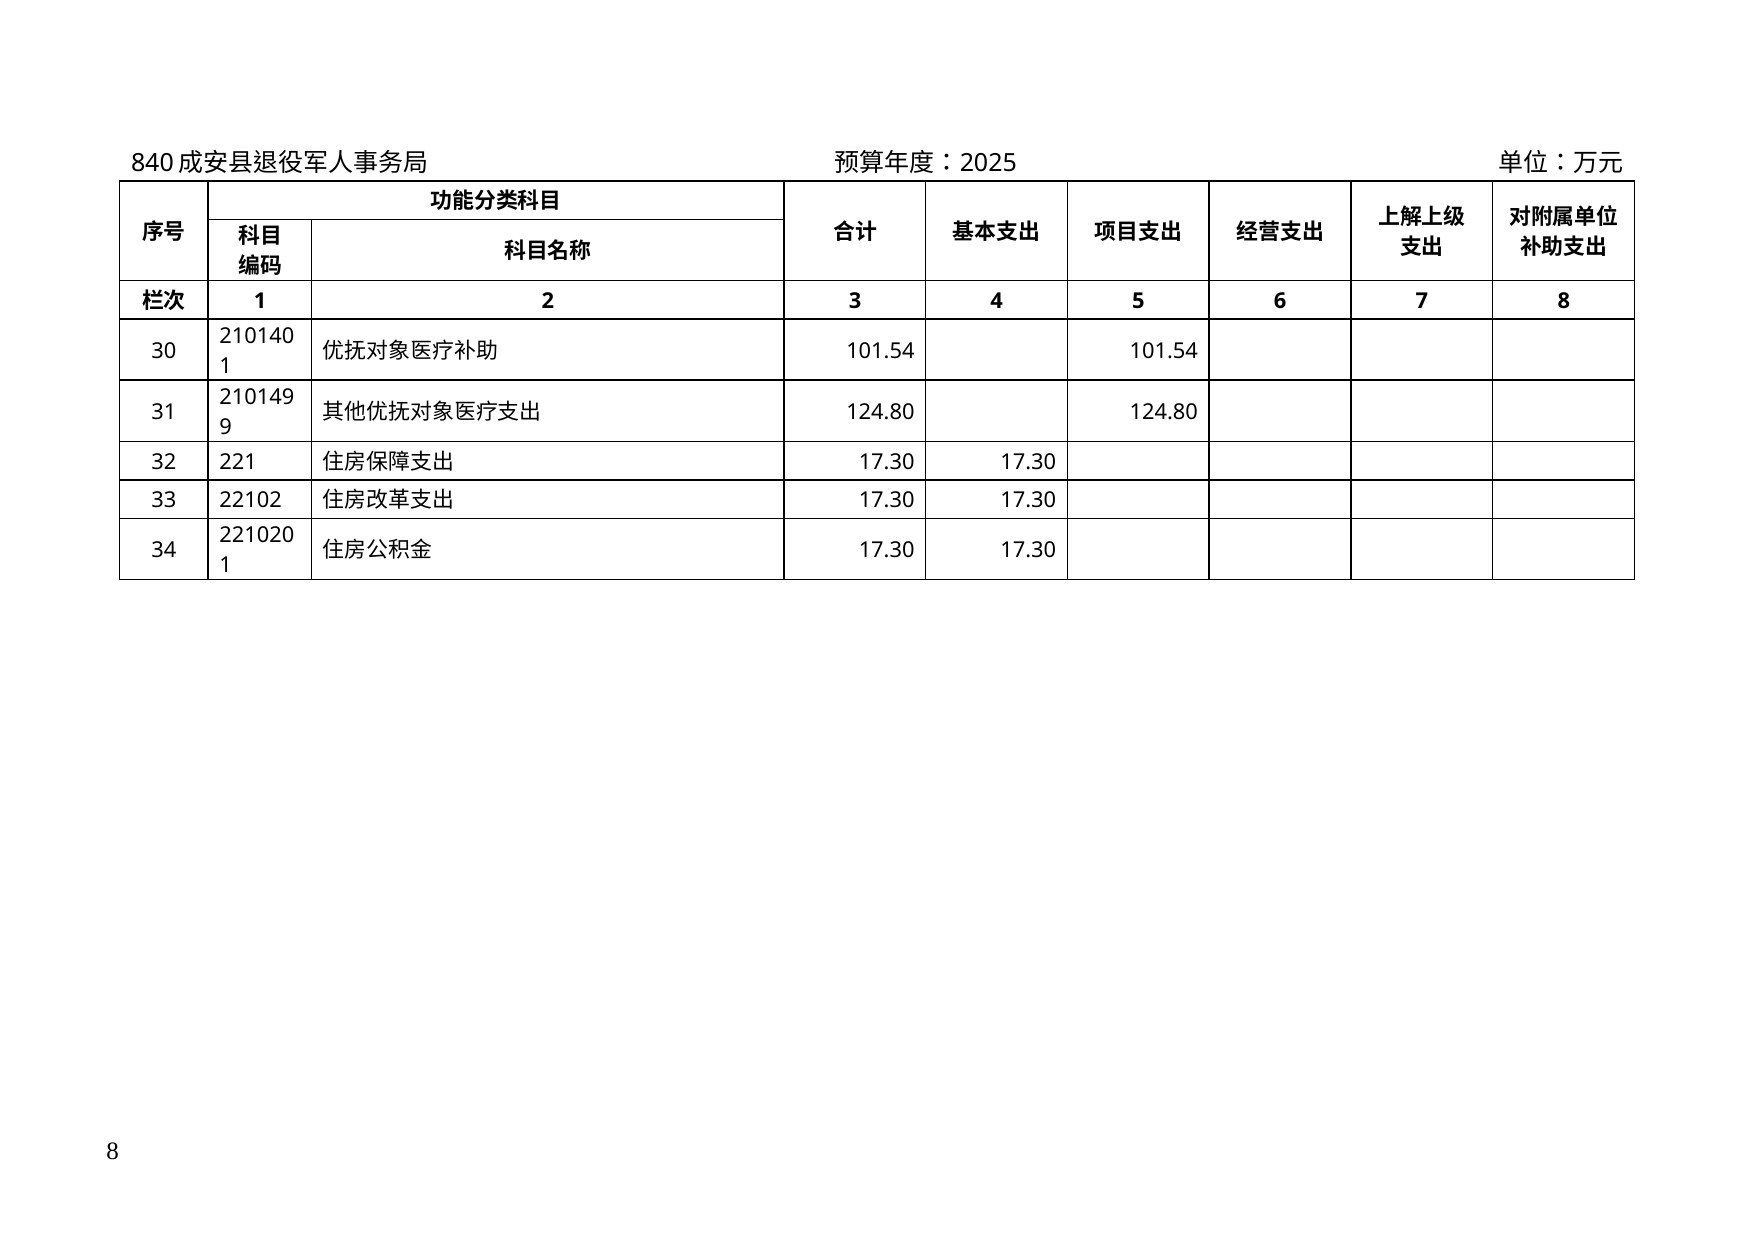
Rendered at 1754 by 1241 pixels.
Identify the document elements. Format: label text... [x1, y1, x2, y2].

table_cell 124.80 [785, 381, 925, 441]
table_cell 合计 [785, 182, 925, 280]
table_cell 1 [209, 281, 311, 318]
table_cell 住房公积金 [312, 519, 783, 578]
table_cell 住房改革支出 [312, 481, 783, 517]
table_cell 34 [120, 519, 207, 578]
table_cell 17.30 [926, 481, 1067, 517]
table_cell 2 [312, 281, 783, 318]
table_cell 序号 [120, 182, 207, 280]
table_cell [1210, 481, 1350, 517]
table_cell 2101401 [209, 320, 311, 379]
table_cell 17.30 [785, 442, 925, 479]
table_cell 33 [120, 481, 207, 517]
table_cell [1493, 381, 1634, 441]
table_cell [1493, 442, 1634, 479]
table_cell 上解上级 支出 [1352, 182, 1492, 280]
table_cell [1493, 320, 1634, 379]
table_cell 17.30 [926, 519, 1067, 578]
table_cell [1210, 442, 1350, 479]
table_cell [1493, 519, 1634, 578]
table_cell [1210, 381, 1350, 441]
table_cell [926, 381, 1067, 441]
table_header 单位：万元 [1068, 143, 1634, 180]
table_cell [1493, 481, 1634, 517]
table_cell [1352, 481, 1492, 517]
table_cell [926, 320, 1067, 379]
table_cell [1068, 442, 1208, 479]
table_cell 2101499 [209, 381, 311, 441]
table_cell 8 [1493, 281, 1634, 318]
table_cell 22102 [209, 481, 311, 517]
table_cell [1068, 481, 1208, 517]
table_cell 4 [926, 281, 1067, 318]
table_cell 32 [120, 442, 207, 479]
table_cell 对附属单位补助支出 [1493, 182, 1634, 280]
table_cell [1352, 381, 1492, 441]
table_cell 17.30 [926, 442, 1067, 479]
table_cell [1210, 519, 1350, 578]
table_cell 科目名称 [312, 220, 783, 280]
table_cell [1068, 519, 1208, 578]
table_cell 17.30 [785, 519, 925, 578]
table_cell 2210201 [209, 519, 311, 578]
table_cell [1352, 442, 1492, 479]
table_cell 101.54 [785, 320, 925, 379]
table_cell 基本支出 [926, 182, 1067, 280]
table_cell 科目 编码 [209, 220, 311, 280]
table_cell 其他优抚对象医疗支出 [312, 381, 783, 441]
table_header 预算年度：2025 [785, 143, 1067, 180]
table_cell [1352, 519, 1492, 578]
table_cell 124.80 [1068, 381, 1208, 441]
table_cell 3 [785, 281, 925, 318]
table_cell 7 [1352, 281, 1492, 318]
table_cell 31 [120, 381, 207, 441]
table_cell 住房保障支出 [312, 442, 783, 479]
table_cell 17.30 [785, 481, 925, 517]
table_cell [1352, 320, 1492, 379]
table_cell 101.54 [1068, 320, 1208, 379]
table_cell 经营支出 [1210, 182, 1350, 280]
table_cell 6 [1210, 281, 1350, 318]
table_header 840成安县退役军人事务局 [120, 143, 783, 180]
table_cell 221 [209, 442, 311, 479]
table_cell 栏次 [120, 281, 207, 318]
table_cell [1210, 320, 1350, 379]
table_cell 功能分类科目 [209, 182, 783, 219]
table_cell 30 [120, 320, 207, 379]
table_cell 5 [1068, 281, 1208, 318]
table_cell 优抚对象医疗补助 [312, 320, 783, 379]
table_cell 项目支出 [1068, 182, 1208, 280]
